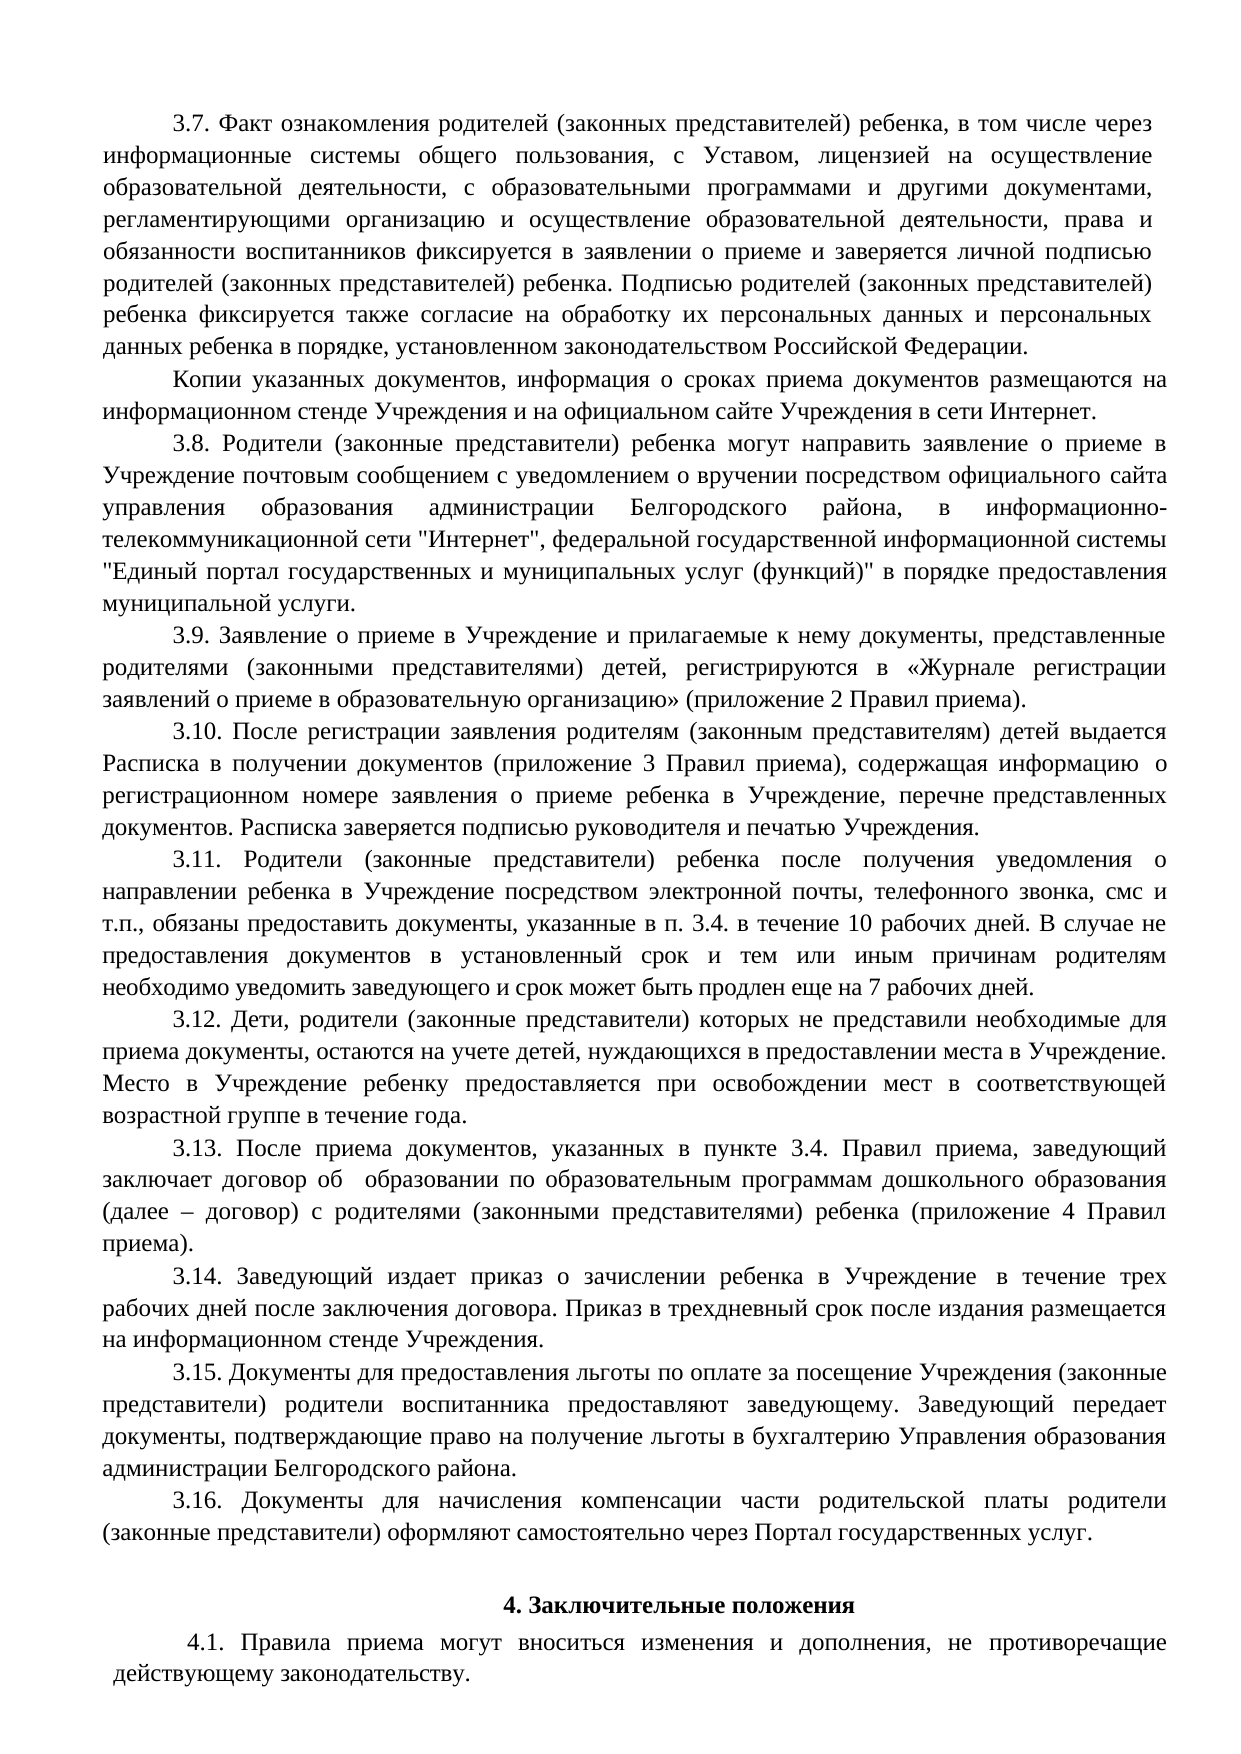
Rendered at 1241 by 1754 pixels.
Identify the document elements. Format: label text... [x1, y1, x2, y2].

text 4.1. Правила приема могут вноситься изменения и дополнения, не противоречащие действующему законодательству. [113, 1627, 1167, 1687]
text 3.10. После регистрации заявления родителям (законным представителям) детей выдается Расписка в получении документов (приложение 3 Правил приема), содержащая информацию о регистрационном номере заявления о приеме ребенка в Учреждение, перечне представленных документов. Расписка заверяется подписью руководителя и печатью Учреждения. [102, 716, 1167, 841]
text 3.16. Документы для начисления компенсации части родительской платы родители (законные представители) оформляют самостоятельно через Портал государственных услуг. [102, 1485, 1167, 1546]
text 3.11. Родители (законные представители) ребенка после получения уведомления о направлении ребенка в Учреждение посредством электронной почты, телефонного звонка, смс и т.п., обязаны предоставить документы, указанные в п. 3.4. в течение 10 рабочих дней. В случае не предоставления документов в установленный срок и тем или иным причинам родителям необходимо уведомить заведующего и срок может быть продлен еще на 7 рабочих дней. [102, 844, 1167, 1001]
subtitle 4. Заключительные положения [172, 1590, 1186, 1618]
text 3.8. Родители (законные представители) ребенка могут направить заявление о приеме в Учреждение почтовым сообщением с уведомлением о вручении посредством официального сайта управления образования администрации Белгородского района, в информационно-телекоммуникационной сети "Интернет", федеральной государственной информационной системы "Единый портал государственных и муниципальных услуг (функций)" в порядке предоставления муниципальной услуги. [102, 428, 1167, 616]
text 3.15. Документы для предоставления льготы по оплате за посещение Учреждения (законные представители) родители воспитанника предоставляют заведующему. Заведующий передает документы, подтверждающие право на получение льготы в бухгалтерию Управления образования администрации Белгородского района. [102, 1357, 1167, 1481]
text 3.14. Заведующий издает приказ о зачислении ребенка в Учреждение в течение трех рабочих дней после заключения договора. Приказ в трехдневный срок после издания размещается на информационном стенде Учреждения. [102, 1261, 1167, 1353]
text 3.12. Дети, родители (законные представители) которых не представили необходимые для приема документы, остаются на учете детей, нуждающихся в предоставлении места в Учреждение. Место в Учреждение ребенку предоставляется при освобождении мест в соответствующей возрастной группе в течение года. [102, 1004, 1167, 1129]
text 3.9. Заявление о приеме в Учреждение и прилагаемые к нему документы, представленные родителями (законными представителями) детей, регистрируются в «Журнале регистрации заявлений о приеме в образовательную организацию» (приложение 2 Правил приема). [102, 620, 1167, 713]
text 3.7. Факт ознакомления родителей (законных представителей) ребенка, в том числе через информационные системы общего пользования, с Уставом, лицензией на осуществление образовательной деятельности, с образовательными программами и другими документами, регламентирующими организацию и осуществление образовательной деятельности, права и обязанности воспитанников фиксируется в заявлении о приеме и заверяется личной подписью родителей (законных представителей) ребенка. Подписью родителей (законных представителей) ребенка фиксируется также согласие на обработку их персональных данных и персональных данных ребенка в порядке, установленном законодательством Российской Федерации. [103, 108, 1153, 360]
text Копии указанных документов, информация о сроках приема документов размещаются на информационном стенде Учреждения и на официальном сайте Учреждения в сети Интернет. [102, 364, 1167, 424]
text 3.13. После приема документов, указанных в пункте 3.4. Правил приема, заведующий заключает договор об образовании по образовательным программам дошкольного образования (далее – договор) с родителями (законными представителями) ребенка (приложение 4 Правил приема). [102, 1133, 1167, 1257]
